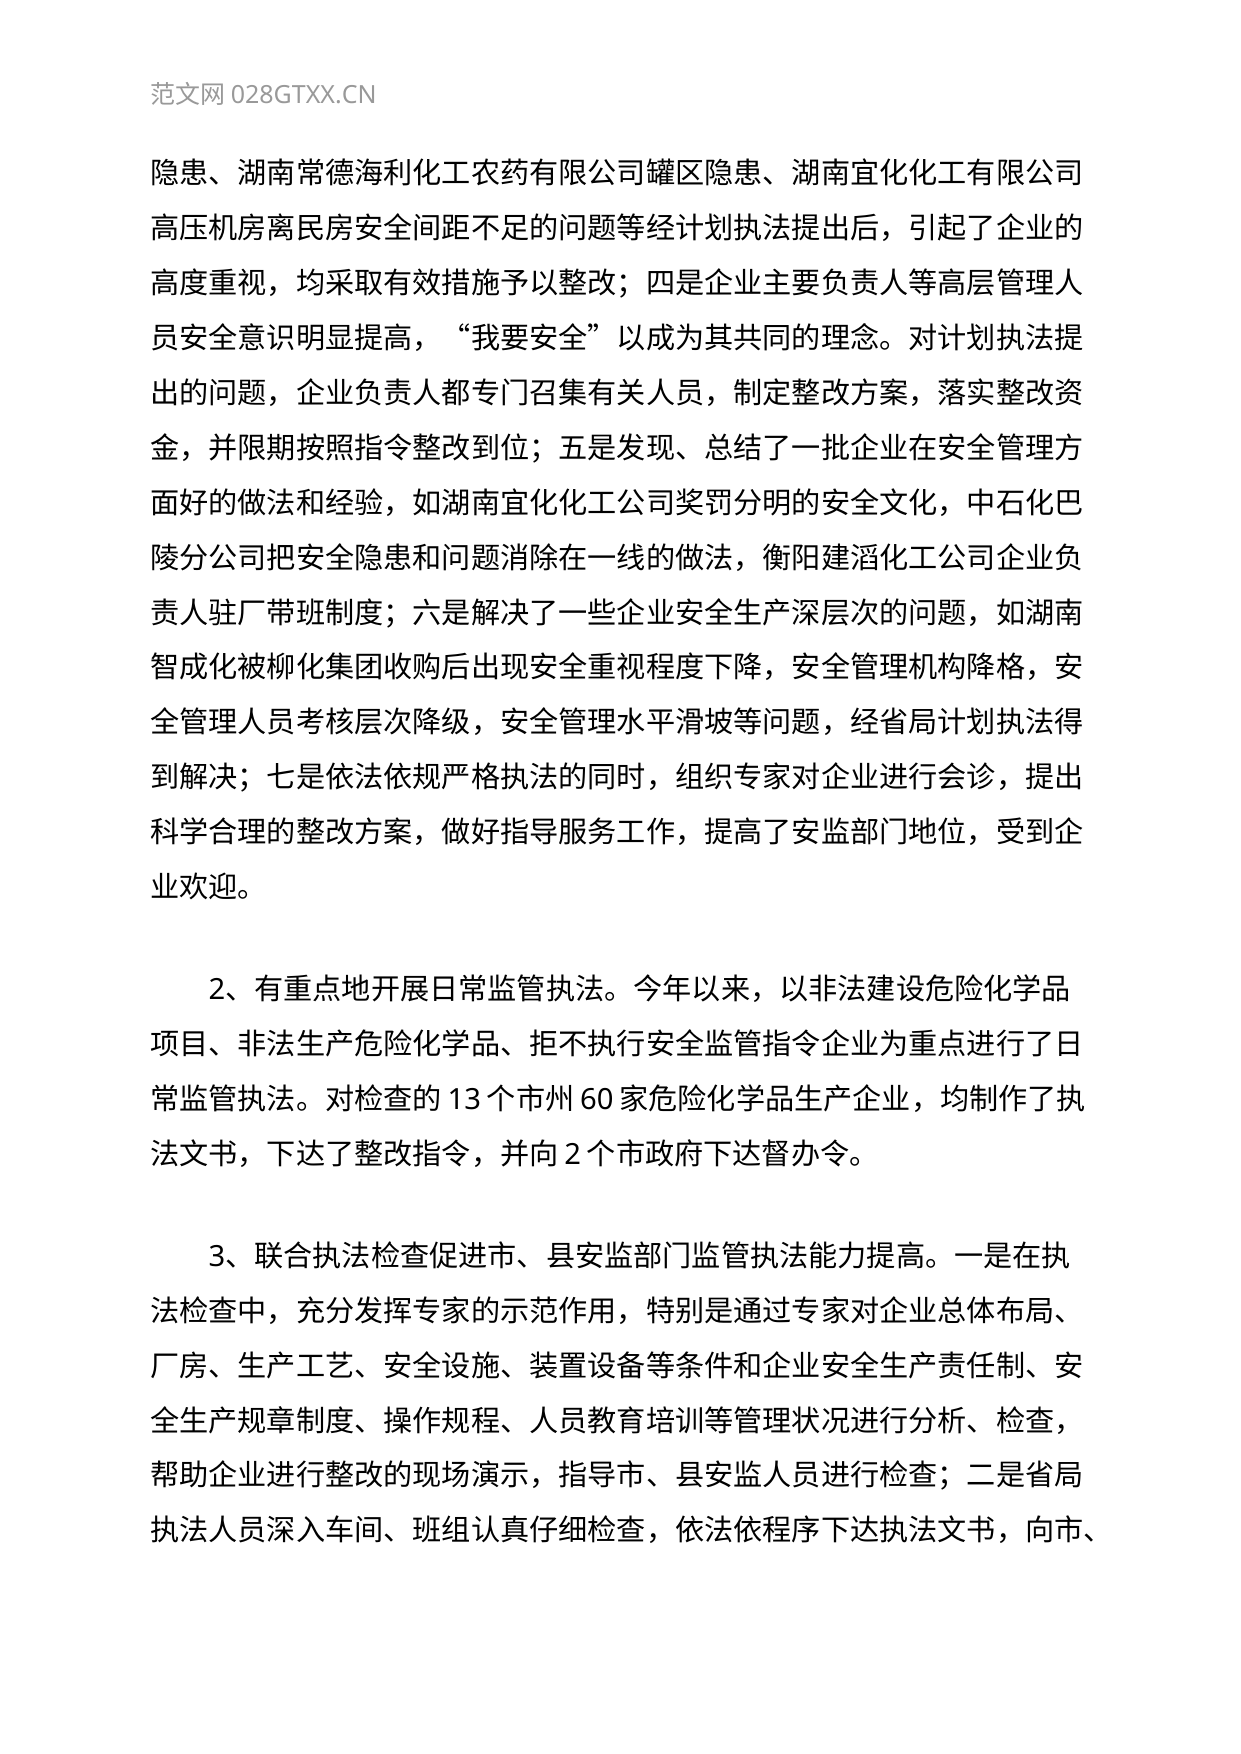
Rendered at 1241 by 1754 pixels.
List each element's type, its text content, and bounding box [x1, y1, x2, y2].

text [150, 1232, 1090, 1549]
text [150, 150, 1090, 906]
text 2、有重点地开展日常监管执法。今年以来，以非法建设危险化学品项目、非法生产危险化学品、拒不执行安全监管指令企业为重点进行了日常监管执法。对检查的13个市州60家危险化学品生产企业，均制作了执法文书，下达了整改指令，并向2个市政府下达督办令。 [150, 965, 1090, 1173]
